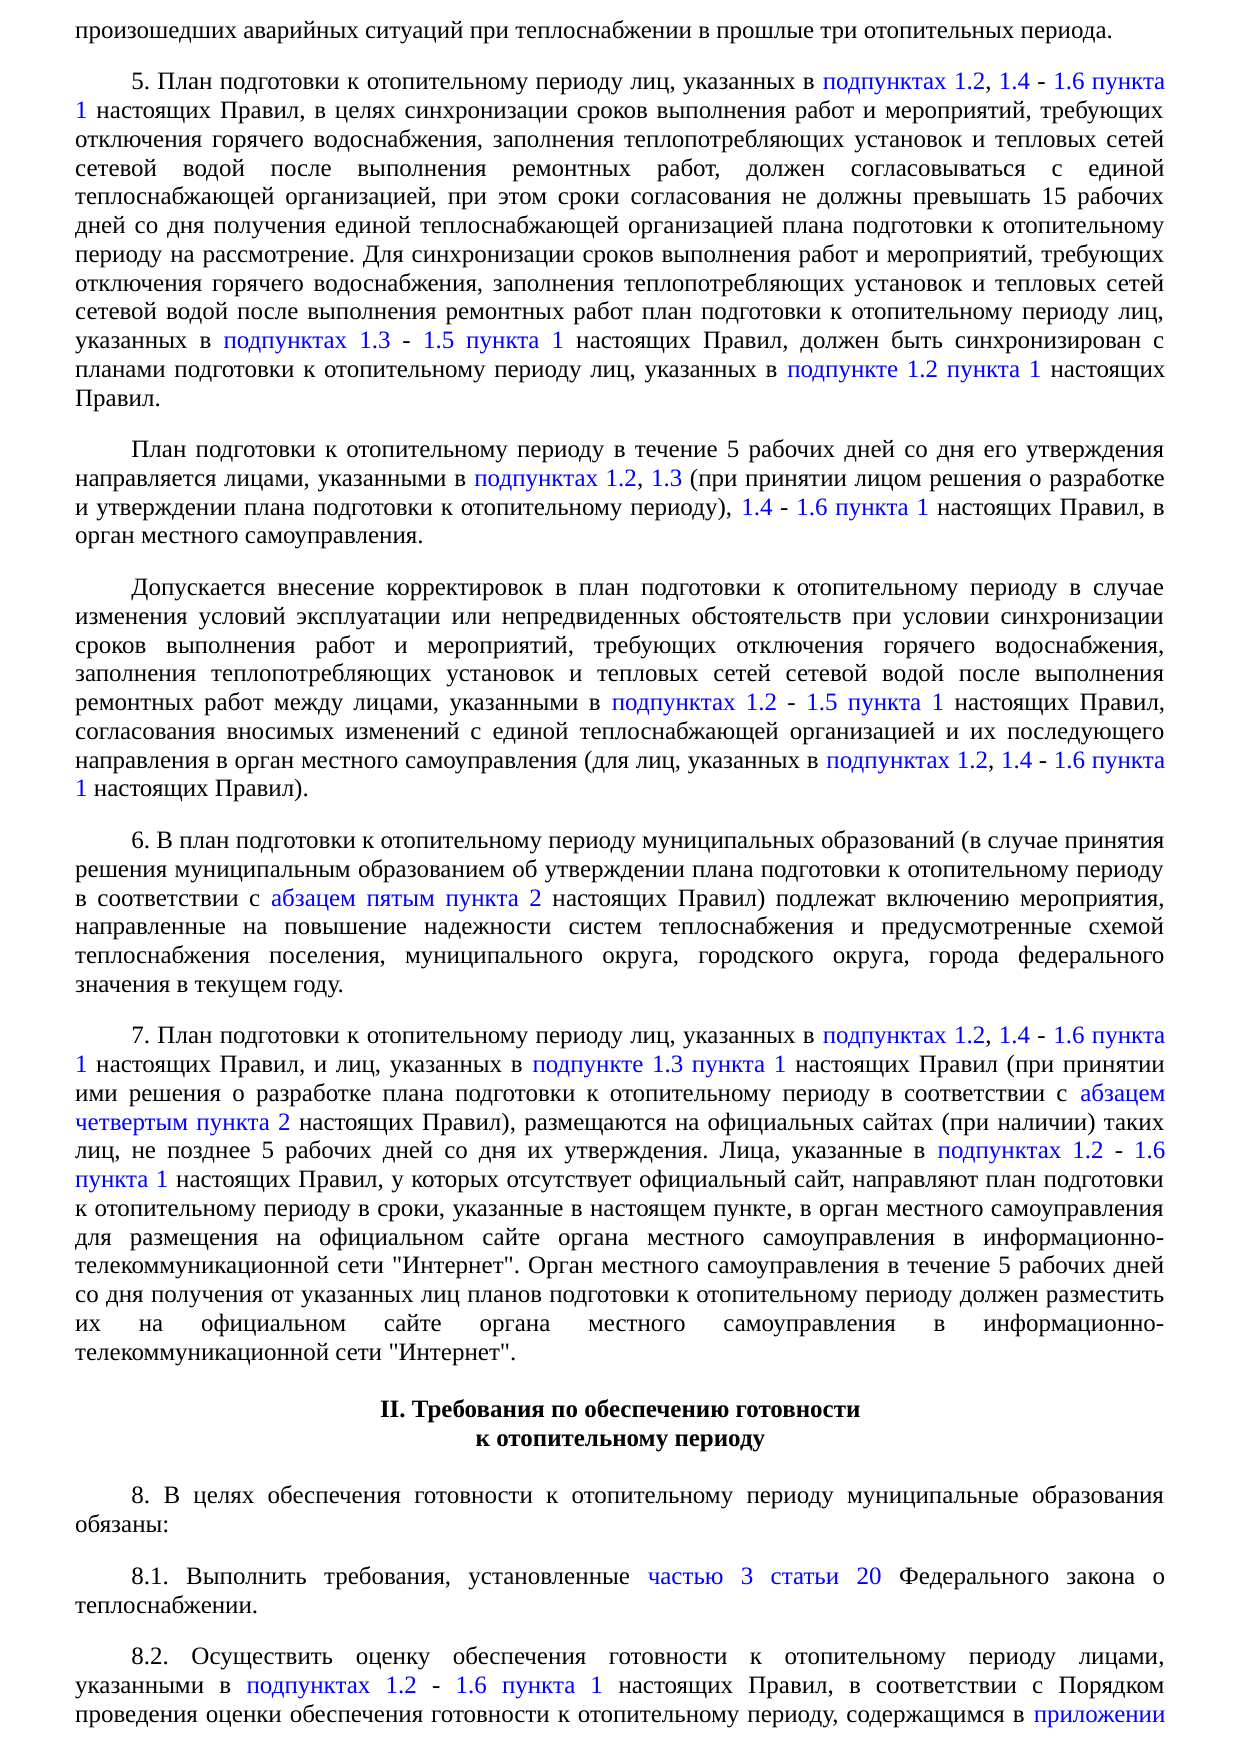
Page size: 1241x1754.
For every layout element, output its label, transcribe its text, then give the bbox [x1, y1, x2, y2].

text 5. План подготовки к отопительному периоду лиц, указанных в подпунктах 1.2, 1.4 - 1.6 пункта 1 настоящих Правил, в целях синхронизации сроков выполнения работ и мероприятий, требующих отключения горячего водоснабжения, заполнения теплопотребляющих установок и тепловых сетей сетевой водой после выполнения ремонтных работ, должен согласовываться с единой теплоснабжающей организацией, при этом сроки согласования не должны превышать 15 рабочих дней со дня получения единой теплоснабжающей организацией плана подготовки к отопительному периоду на рассмотрение. Для синхронизации сроков выполнения работ и мероприятий, требующих отключения горячего водоснабжения, заполнения теплопотребляющих установок и тепловых сетей сетевой водой после выполнения ремонтных работ план подготовки к отопительному периоду лиц, указанных в подпунктах 1.3 - 1.5 пункта 1 настоящих Правил, должен быть синхронизирован с планами подготовки к отопительному периоду лиц, указанных в подпункте 1.2 пункта 1 настоящих Правил. [75, 66, 1165, 411]
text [75, 15, 1165, 43]
text 8.1. Выполнить требования, установленные частью 3 статьи 20 Федерального закона о теплоснабжении. [75, 1561, 1165, 1618]
text 6. В план подготовки к отопительному периоду муниципальных образований (в случае принятия решения муниципальным образованием об утверждении плана подготовки к отопительному периоду в соответствии с абзацем пятым пункта 2 настоящих Правил) подлежат включению мероприятия, направленные на повышение надежности систем теплоснабжения и предусмотренные схемой теплоснабжения поселения, муниципального округа, городского округа, города федерального значения в текущем году. [75, 825, 1165, 998]
text 7. План подготовки к отопительному периоду лиц, указанных в подпунктах 1.2, 1.4 - 1.6 пункта 1 настоящих Правил, и лиц, указанных в подпункте 1.3 пункта 1 настоящих Правил (при принятии ими решения о разработке плана подготовки к отопительному периоду в соответствии с абзацем четвертым пункта 2 настоящих Правил), размещаются на официальных сайтах (при наличии) таких лиц, не позднее 5 рабочих дней со дня их утверждения. Лица, указанные в подпунктах 1.2 - 1.6 пункта 1 настоящих Правил, у которых отсутствует официальный сайт, направляют план подготовки к отопительному периоду в сроки, указанные в настоящем пункте, в орган местного самоуправления для размещения на официальном сайте органа местного самоуправления в информационно-телекоммуникационной сети "Интернет". Орган местного самоуправления в течение 5 рабочих дней со дня получения от указанных лиц планов подготовки к отопительному периоду должен разместить их на официальном сайте органа местного самоуправления в информационно-телекоммуникационной сети "Интернет". [75, 1021, 1165, 1366]
text 8. В целях обеспечения готовности к отопительному периоду муниципальные образования обязаны: [75, 1481, 1165, 1538]
text Допускается внесение корректировок в план подготовки к отопительному периоду в случае изменения условий эксплуатации или непредвиденных обстоятельств при условии синхронизации сроков выполнения работ и мероприятий, требующих отключения горячего водоснабжения, заполнения теплопотребляющих установок и тепловых сетей сетевой водой после выполнения ремонтных работ между лицами, указанными в подпунктах 1.2 - 1.5 пункта 1 настоящих Правил, согласования вносимых изменений с единой теплоснабжающей организацией и их последующего направления в орган местного самоуправления (для лиц, указанных в подпунктах 1.2, 1.4 - 1.6 пункта 1 настоящих Правил). [75, 572, 1165, 802]
title к отопительному периоду [75, 1423, 1165, 1452]
title II. Требования по обеспечению готовности [75, 1394, 1165, 1423]
text План подготовки к отопительному периоду в течение 5 рабочих дней со дня его утверждения направляется лицами, указанными в подпунктах 1.2, 1.3 (при принятии лицом решения о разработке и утверждении плана подготовки к отопительному периоду), 1.4 - 1.6 пункта 1 настоящих Правил, в орган местного самоуправления. [75, 434, 1165, 549]
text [75, 1641, 1165, 1728]
